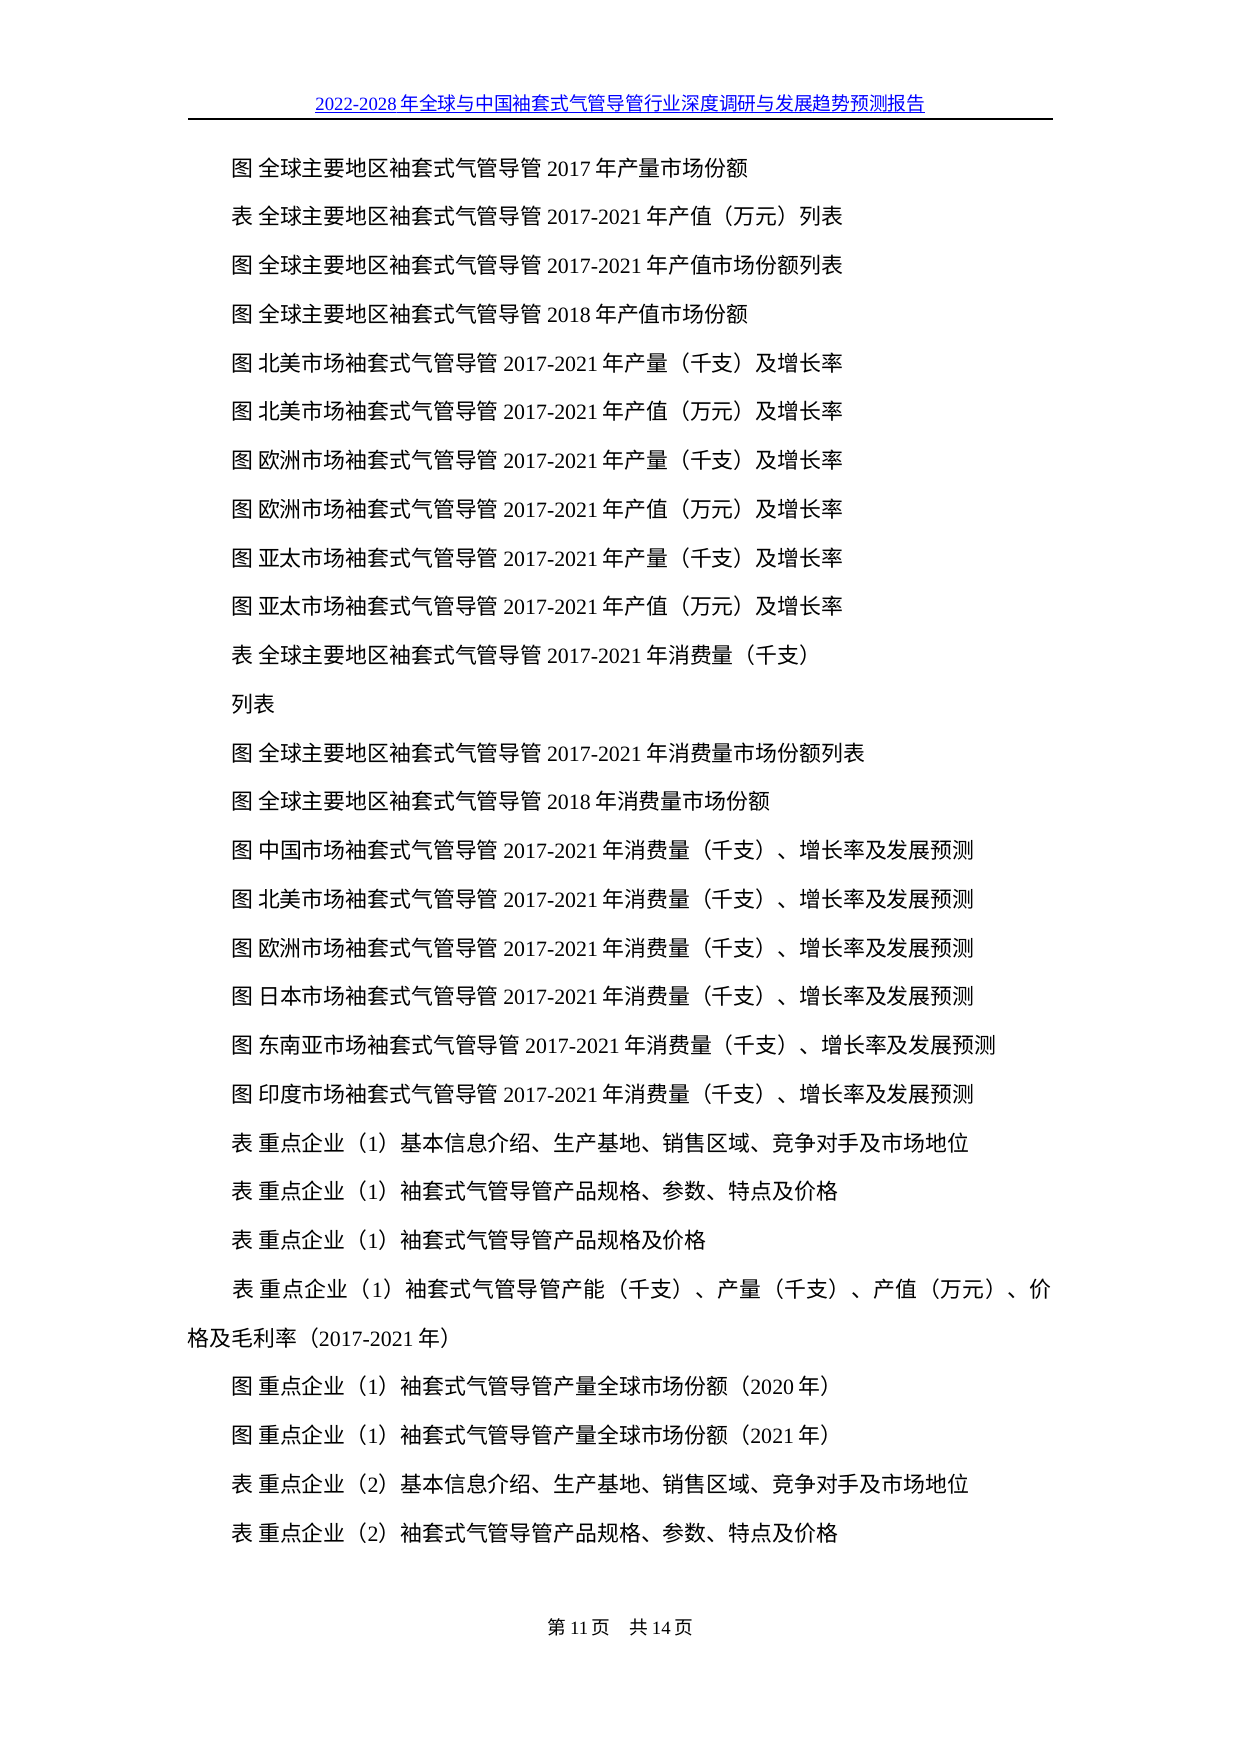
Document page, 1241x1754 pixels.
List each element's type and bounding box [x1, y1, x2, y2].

text [187, 150, 1053, 1548]
